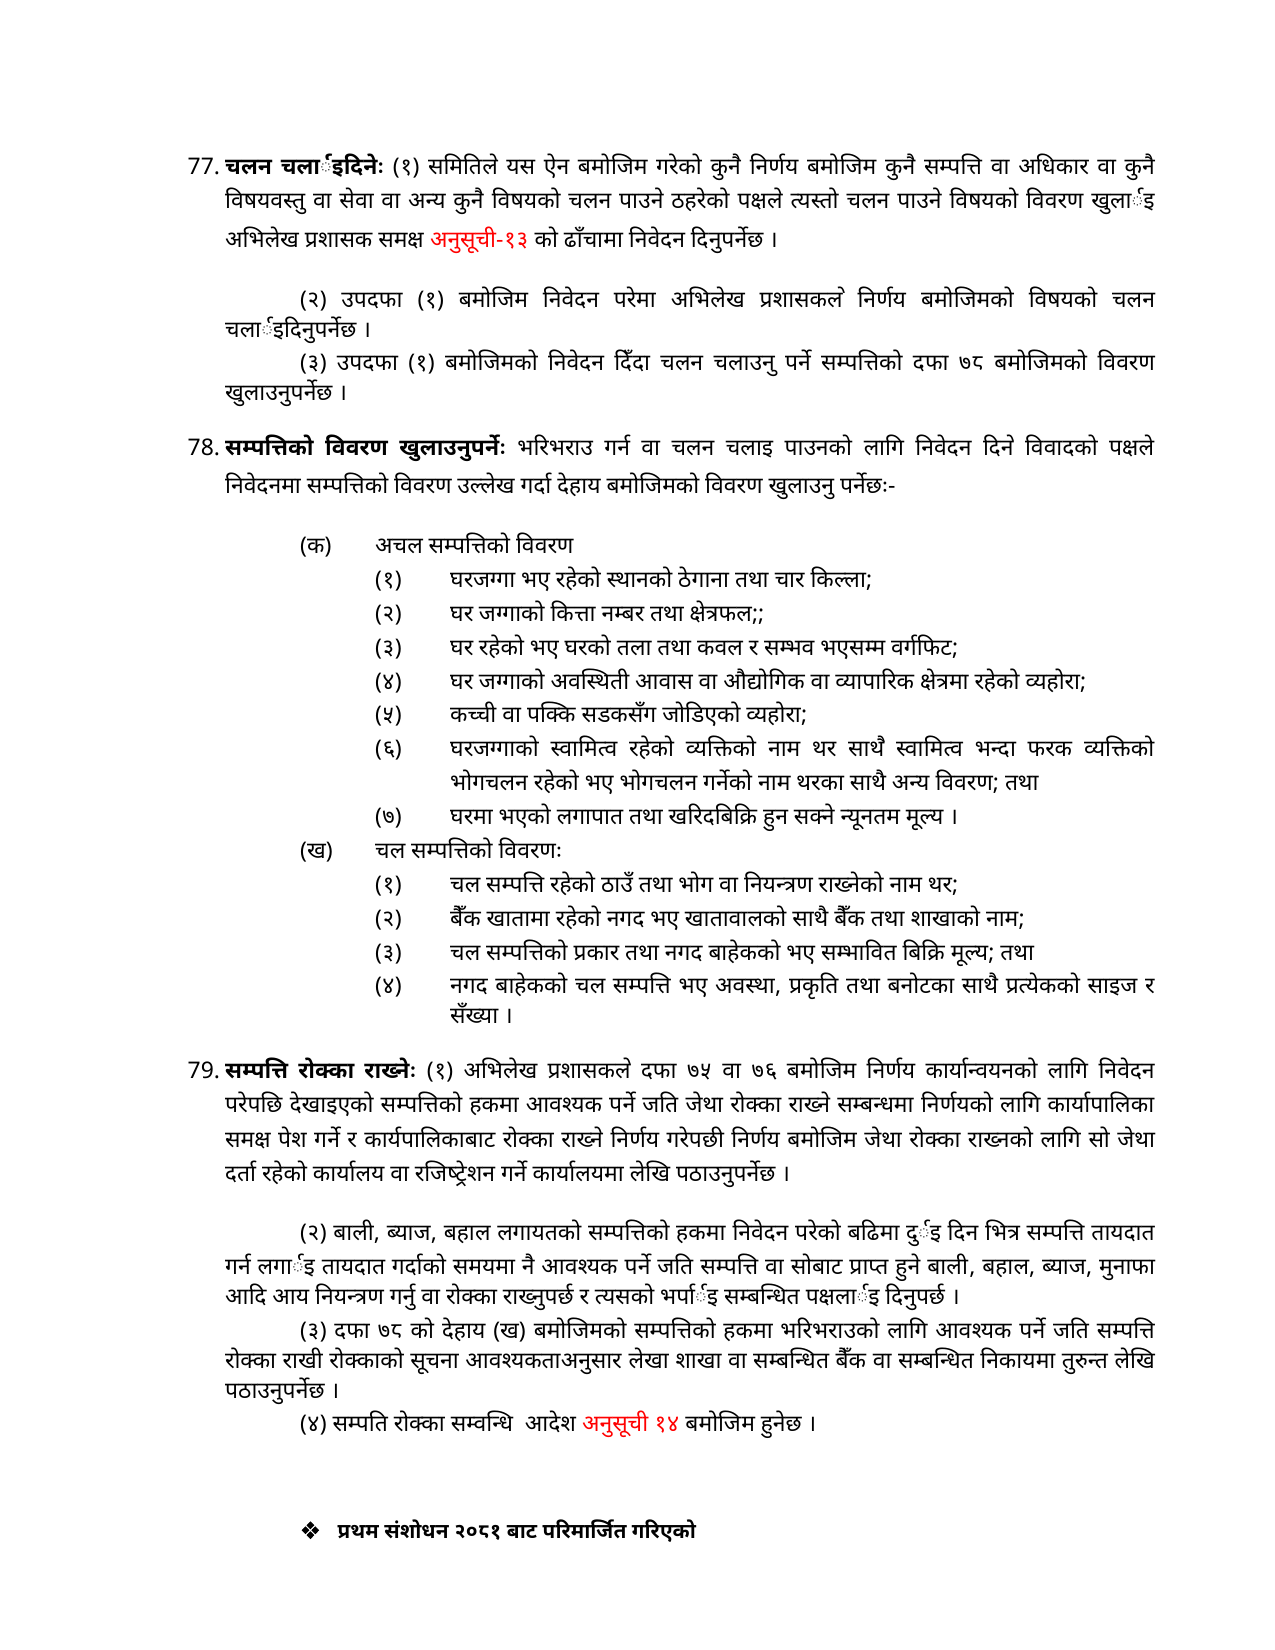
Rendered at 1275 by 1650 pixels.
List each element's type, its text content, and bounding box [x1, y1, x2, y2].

text (३) दफा ७८ को देहाय (ख) बमोजिमको सम्पत्तिको हकमा भरिभराउको लागि आवश्यक पर्ने जति सम्पत्ति रोक्का राखी रोक्काको सूचना आवश्यकताअनुसार लेखा शाखा वा सम्बन्धित बैँक वा सम्बन्धित निकायमा तुरुन्त लेखि पठाउनुपर्नेछ । [150, 1314, 1155, 1407]
text (४) घर जग्गाको अवस्थिती आवास वा ‌औद्योगिक वा व्यापारिक क्षेत्रमा रहेको व्यहोरा; [375, 664, 1155, 698]
text (२) बाली, ब्याज, बहाल लगायतको सम्पत्तिको हकमा निवेदन परेको बढिमा दुर्इ दिन भित्र सम्पत्ति तायदात गर्न लगार्इ तायदात गर्दाको समयमा नै आवश्यक पर्ने जति सम्पत्ति वा सोबाट प्राप्त हुने बाली, बहाल, ब्याज, मुनाफा आदि आय नियन्त्रण गर्नु वा रोक्का राख्नुपर्छ र त्यसको भर्पार्इ सम्बन्धित पक्षलार्इ दिनुपर्छ । [150, 1216, 1155, 1314]
text (५) कच्ची वा पक्कि सडकसँग जोडिएको व्यहोरा; [375, 698, 1155, 732]
text (२) उपदफा (१) बमोजिम निवेदन परेमा अभिलेख प्रशासकले निर्णय बमोजिमको विषयको चलन चलार्इदिनुपर्नेछ । [150, 283, 1155, 346]
list चलन चलार्इदिनेः (१) समितिले यस ऐन बमोजिम गरेको कुनै निर्णय बमोजिम कुनै सम्पत्ति वा अधिकार वा कुनै विषयवस्तु वा सेवा वा अन्य कुनै विषयको चलन पाउने ठहरेको पक्षले त्यस्तो चलन पाउने विषयको विवरण खुलार्इ अभिलेख प्रशासक समक्ष अनुसूची-१३ को ढाँचामा निवेदन दिनुपर्नेछ । [187, 150, 1155, 257]
text (३) उपदफा (१) बमोजिमको निवेदन दिँदा चलन चलाउनु पर्ने सम्पत्तिको दफा ७८ बमोजिमको विवरण खुलाउनुपर्नेछ । [150, 346, 1155, 410]
text (२) बैँक खातामा रहेको नगद भए खातावालको साथै बैँक तथा शाखाको नाम; [375, 902, 1155, 935]
list सम्पत्तिको विवरण खुलाउनुपर्नेः भरिभराउ गर्न वा चलन चलाइ पाउनको लागि निवेदन दिने विवादको पक्षले निवेदनमा सम्पत्तिको विवरण उल्लेख गर्दा देहाय बमोजिमको विवरण खुलाउनु पर्नेछः- [187, 431, 1155, 503]
text (७) घरमा भएको लगापात तथा खरिदबिक्रि हुन सक्ने न्यूनतम मूल्य । [375, 800, 1155, 834]
list सम्पत्ति रोक्का राख्नेः (१) अभिलेख प्रशासकले दफा ७५ वा ७६ बमोजिम निर्णय कार्यान्वयनको लागि निवेदन परेपछि देखाइएको सम्पत्तिको हकमा आवश्यक पर्ने जति जेथा रोक्का राख्ने सम्बन्धमा निर्णयको लागि कार्यापालिका समक्ष पेश गर्ने र कार्यपालिकाबाट रोक्का राख्ने निर्णय गरेपछी निर्णय बमोजिम जेथा रोक्का राख्नको लागि सो जेथा दर्ता रहेको कार्यालय वा रजिष्ट्रेशन गर्ने कार्यालयमा लेखि पठाउनुपर्नेछ । [187, 1054, 1155, 1191]
text (क) अचल सम्पत्तिको विवरण [150, 529, 1155, 563]
text (३) घर रहेको भए घरको तला तथा कवल र सम्भव भएसम्म वर्गफिट; [375, 631, 1155, 664]
text (३) चल सम्पत्तिको प्रकार तथा नगद बाहेकको भए सम्भावित बिक्रि मूल्य; तथा [375, 935, 1155, 969]
text (१) चल सम्पत्ति रहेको ठाउँ तथा भोग वा नियन्त्रण राख्नेको नाम थर; [375, 868, 1155, 902]
text (४) नगद बाहेकको चल सम्पत्ति भए अवस्था, प्रकृति तथा बनोटका साथै प्रत्येकको साइज र सँख्या । [375, 969, 1155, 1033]
text (४) सम्पति रोक्का सम्वन्धि आदेश अनुसूची १४ बमोजिम हुनेछ । [150, 1407, 1155, 1441]
text (१) घरजग्गा भए रहेको स्थानको ठेगाना तथा चार किल्ला; [375, 563, 1155, 597]
text (२) घर जग्गाको कित्ता नम्बर तथा क्षेत्रफल;; [375, 597, 1155, 631]
text (ख) चल सम्पत्तिको विवरणः [150, 834, 1155, 868]
text (६) घरजग्गाको स्वामित्व रहेको व्यक्तिको नाम थर साथै स्वामित्व भन्दा फरक व्यक्तिको भोगचलन रहेको भए भोगचलन गर्नेको नाम थरका साथै अन्य विवरण; तथा [375, 732, 1155, 800]
